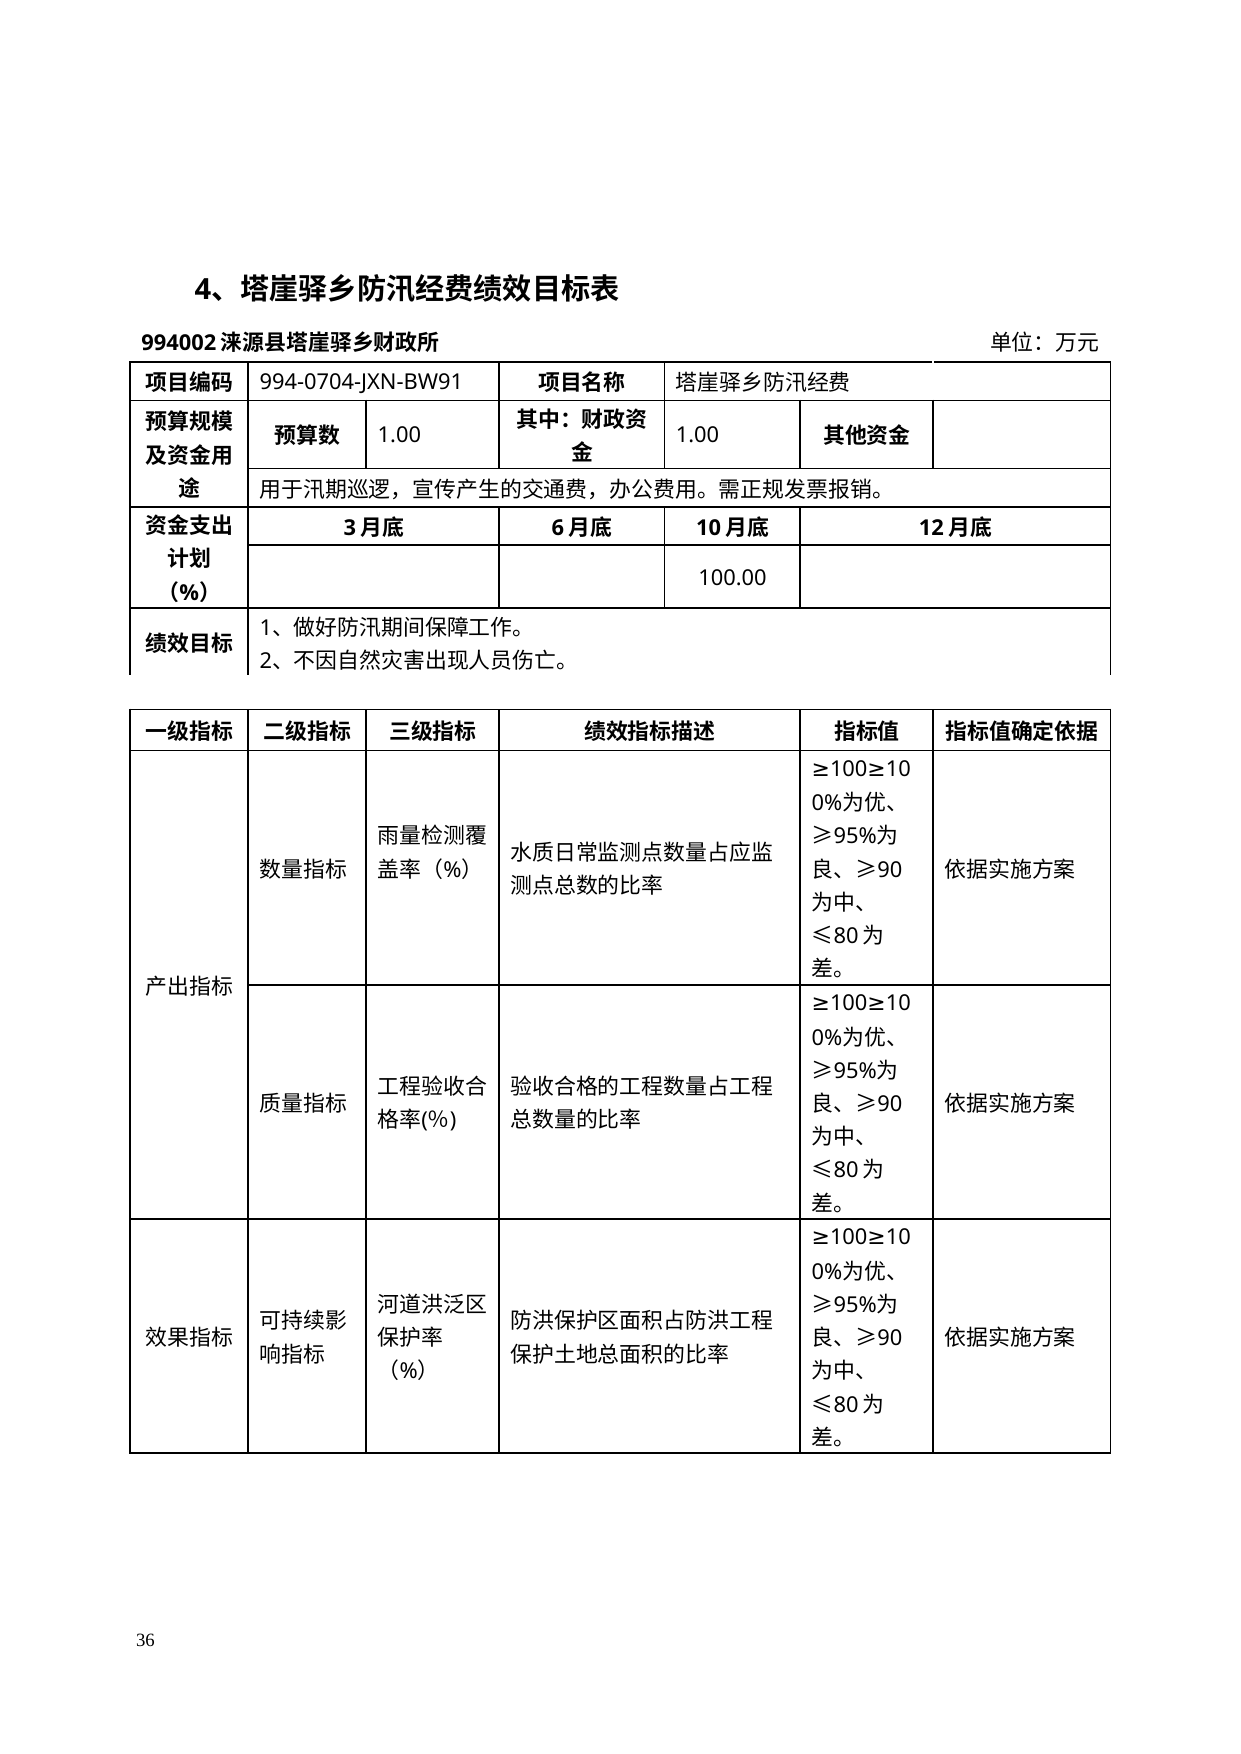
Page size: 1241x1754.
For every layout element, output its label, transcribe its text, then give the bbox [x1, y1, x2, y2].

table_cell 1.00 [665, 401, 799, 467]
table_cell 其中：财政资金 [500, 401, 664, 467]
table_header 一级指标 [131, 710, 247, 750]
table_cell [801, 546, 1110, 607]
table_cell [934, 401, 1110, 467]
table_header 三级指标 [367, 710, 498, 750]
table_header 指标值 [801, 710, 932, 750]
table_cell 资金支出计划（%） [131, 508, 247, 607]
table_cell 质量指标 [249, 986, 365, 1218]
table_cell 河道洪泛区保护率（%） [367, 1220, 498, 1452]
table_cell 3月底 [249, 508, 498, 544]
table_cell 绩效目标 [131, 609, 247, 675]
text 4、塔崖驿乡防汛经费绩效目标表 [136, 253, 1104, 320]
table_cell 10月底 [665, 508, 799, 544]
table_cell 水质日常监测点数量占应监测点总数的比率 [500, 751, 799, 984]
table_cell 12月底 [801, 508, 1110, 544]
table_cell 验收合格的工程数量占工程总数量的比率 [500, 986, 799, 1218]
table_cell 可持续影响指标 [249, 1220, 365, 1452]
table_cell ≥100≥100%为优、≥95%为良、≥90为中、≤80为差。 [801, 986, 932, 1218]
table_cell 994-0704-JXN-BW91 [249, 363, 498, 399]
table_cell 塔崖驿乡防汛经费 [665, 363, 1110, 399]
table_cell 预算规模及资金用途 [131, 401, 247, 506]
table_header 指标值确定依据 [934, 710, 1110, 750]
table_cell 数量指标 [249, 751, 365, 984]
table_header 994002涞源县塔崖驿乡财政所 [131, 321, 932, 361]
table_cell 预算数 [249, 401, 365, 467]
table_cell 其他资金 [801, 401, 932, 467]
table_header 绩效指标描述 [500, 710, 799, 750]
table_cell ≥100≥100%为优、≥95%为良、≥90为中、≤80为差。 [801, 751, 932, 984]
table_cell 防洪保护区面积占防洪工程保护土地总面积的比率 [500, 1220, 799, 1452]
table_cell 项目编码 [131, 363, 247, 399]
table_cell 100.00 [665, 546, 799, 607]
table_cell 工程验收合格率(％) [367, 986, 498, 1218]
table_cell 1、做好防汛期间保障工作。 2、不因自然灾害出现人员伤亡。 [249, 609, 1110, 675]
table_cell 1.00 [367, 401, 498, 467]
table_cell 依据实施方案 [934, 986, 1110, 1218]
table_header 单位：万元 [934, 321, 1110, 361]
table_cell [500, 546, 664, 607]
table_cell 依据实施方案 [934, 1220, 1110, 1452]
table_cell [249, 546, 498, 607]
table_cell 用于汛期巡逻，宣传产生的交通费，办公费用。需正规发票报销。 [249, 469, 1110, 506]
table_cell 项目名称 [500, 363, 664, 399]
table_cell 6月底 [500, 508, 664, 544]
table_cell 雨量检测覆盖率（%） [367, 751, 498, 984]
table_cell 产出指标 [131, 751, 247, 1218]
table_cell ≥100≥100%为优、≥95%为良、≥90为中、≤80为差。 [801, 1220, 932, 1452]
table_cell 效果指标 [131, 1220, 247, 1452]
table_cell 依据实施方案 [934, 751, 1110, 984]
table_header 二级指标 [249, 710, 365, 750]
